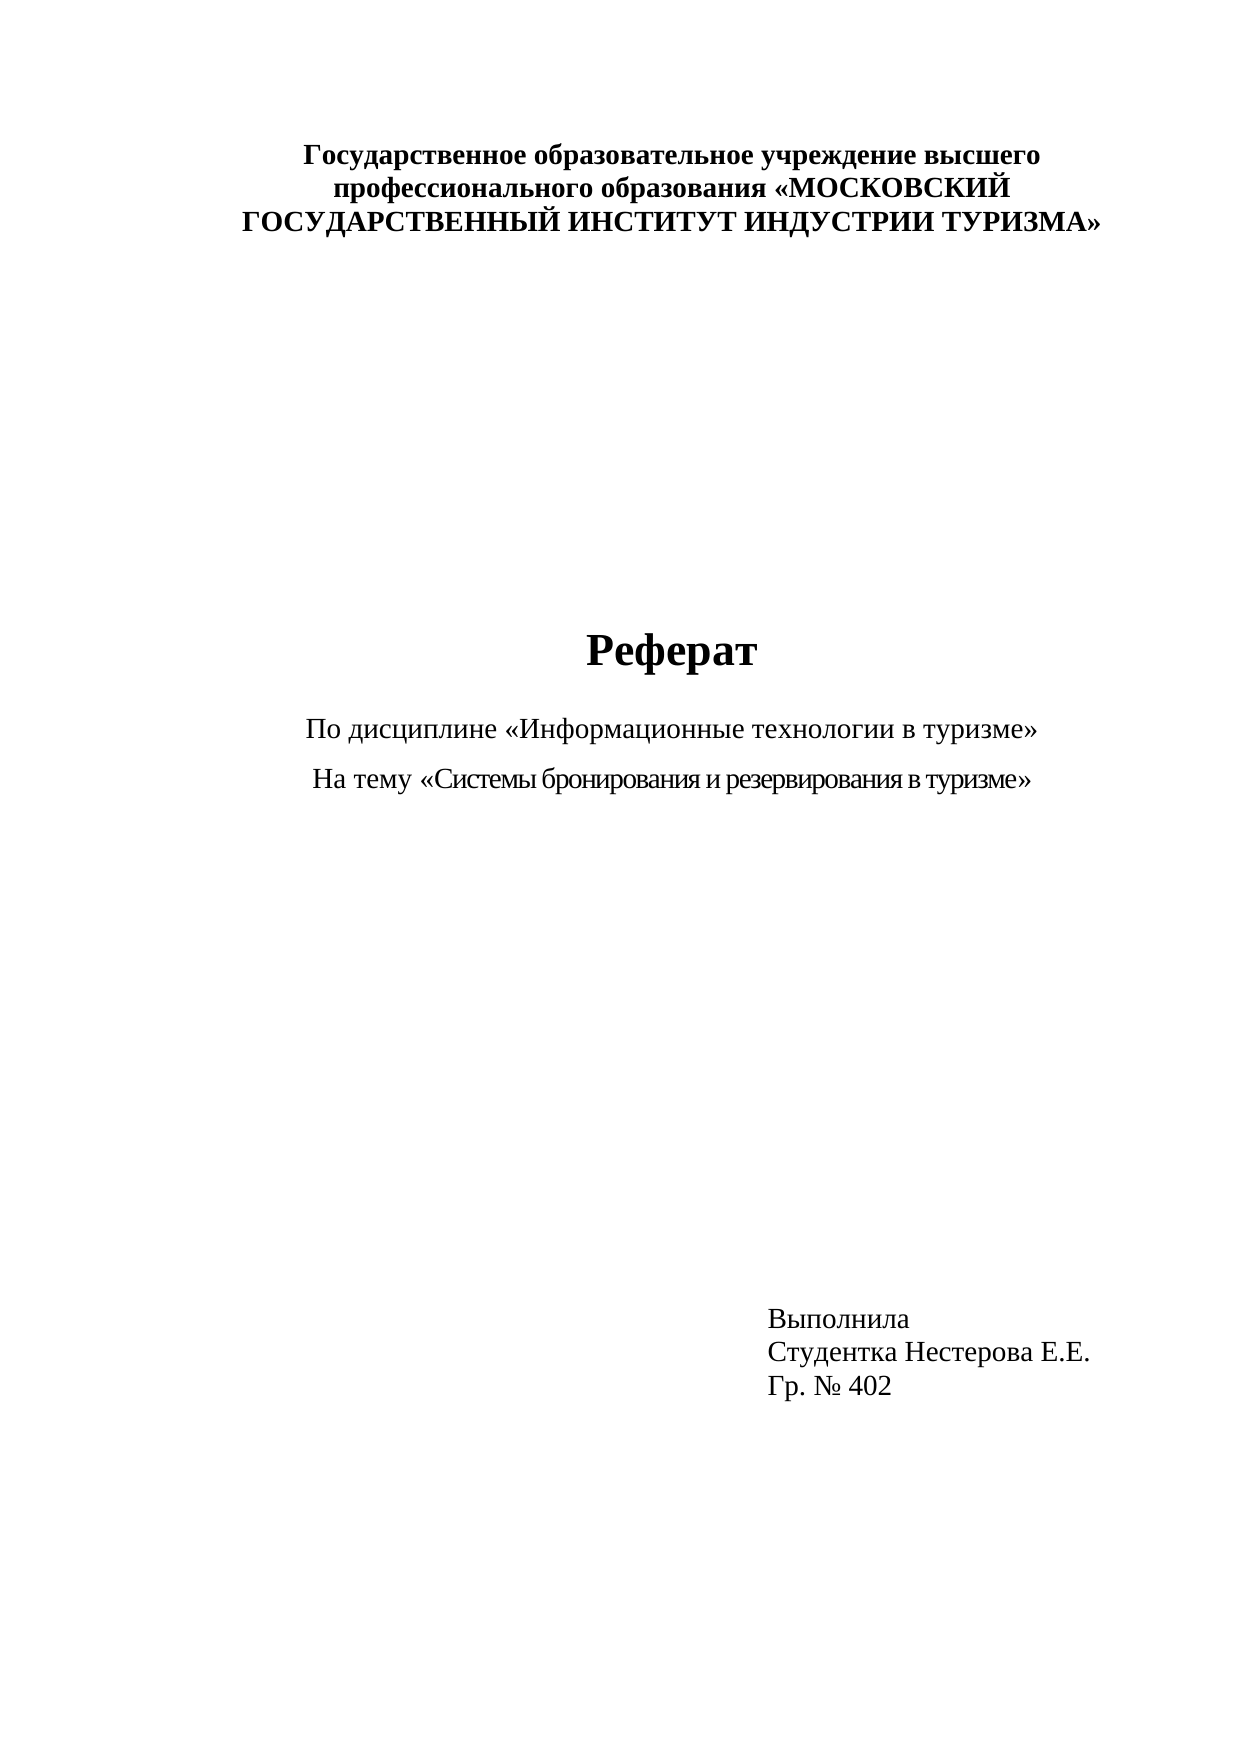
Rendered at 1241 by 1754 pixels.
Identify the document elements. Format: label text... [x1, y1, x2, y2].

text На тему «Системы бронирования и резервирования в туризме» [177, 762, 1167, 795]
text Выполнила [693, 1301, 1167, 1334]
text По дисциплине «Информационные технологии в туризме» [177, 711, 1167, 745]
text Реферат [177, 623, 1167, 675]
text Гр. № 402 [693, 1368, 1167, 1401]
text Государственное образовательное учреждение высшего профессионального образования «МОСКОВСКИЙ ГОСУДАРСТВЕННЫЙ ИНСТИТУТ ИНДУСТРИИ ТУРИЗМА» [177, 137, 1167, 238]
text Студентка Нестерова Е.Е. [693, 1334, 1167, 1368]
